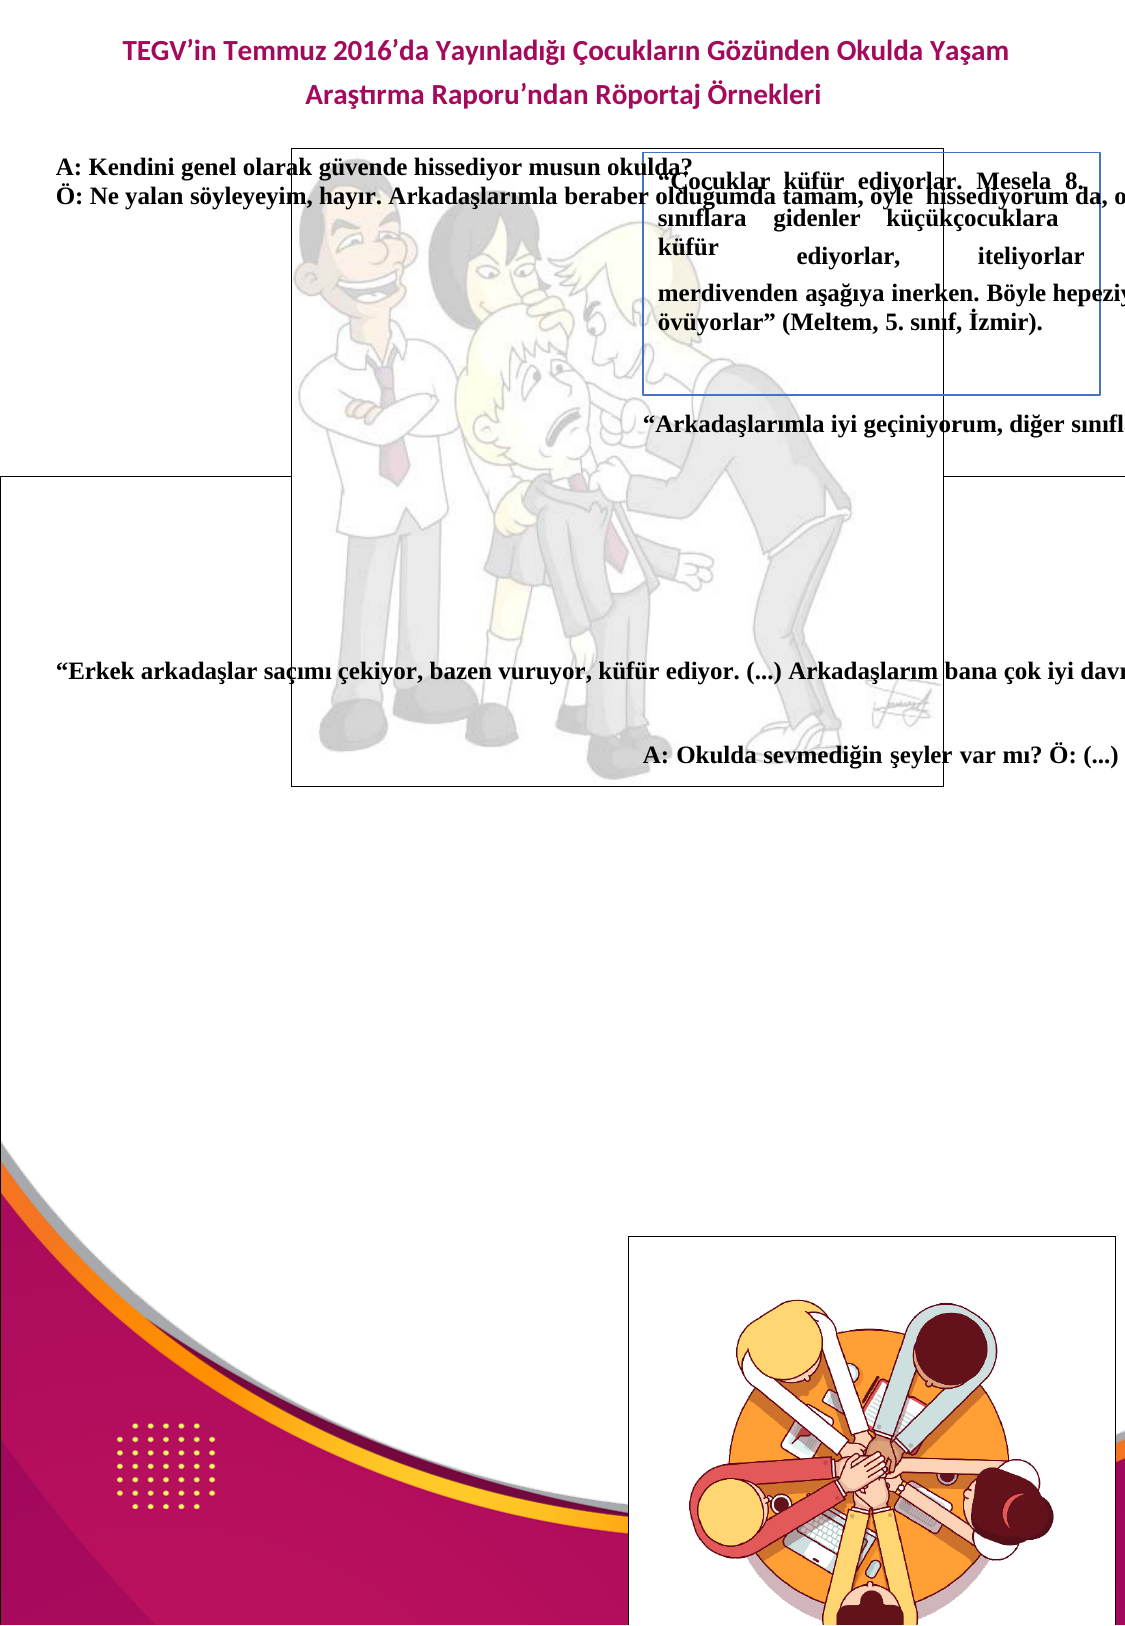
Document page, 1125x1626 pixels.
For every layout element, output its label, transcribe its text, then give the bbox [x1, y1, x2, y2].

picture [629, 1237, 1115, 1625]
picture [1, 477, 1125, 1625]
subtitle TEGV’in Temmuz 2016’da Yayınladığı Çocukların Gözünden Okulda Yaşam Araştırma Raporu’ndan Röportaj Örnekleri [122, 32, 1118, 112]
picture [644, 153, 943, 394]
picture [292, 149, 943, 786]
